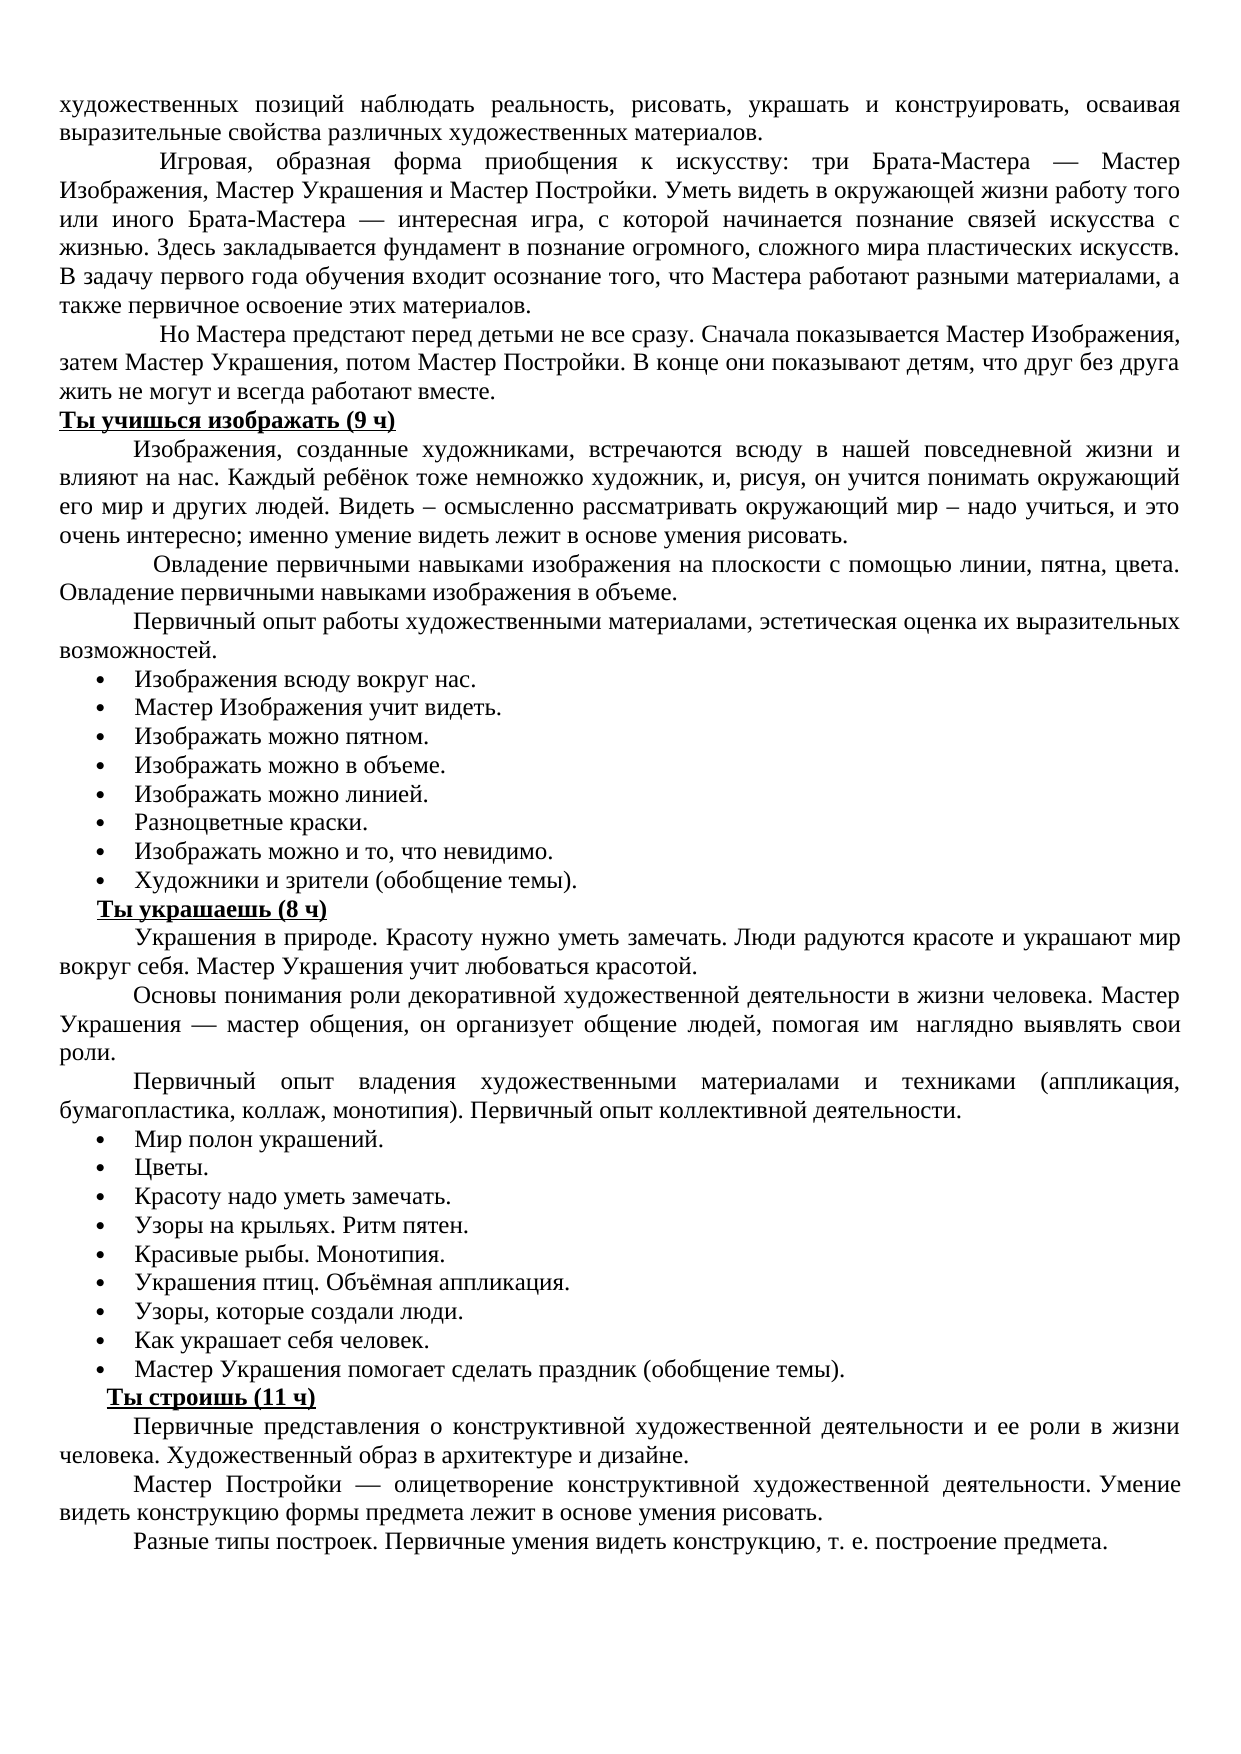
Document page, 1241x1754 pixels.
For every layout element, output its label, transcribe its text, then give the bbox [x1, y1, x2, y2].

list Изображать можно пятном. [97, 721, 1181, 750]
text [59, 89, 1181, 146]
list Мастер Изображения учит видеть. [97, 692, 1181, 721]
text Разные типы построек. Первичные умения видеть конструкцию, т. е. построение предмета. [59, 1526, 1181, 1555]
list Цветы. [97, 1152, 1181, 1181]
list Мастер Украшения помогает сделать праздник (обобщение темы). [97, 1354, 1181, 1382]
text Игровая, образная форма приобщения к искусству: три Брата-Мастера — Мастер Изображения, Мастер Украшения и Мастер Постройки. Уметь видеть в окружающей жизни работу того или иного Брата-Мастера — интересная игра, с которой начинается познание связей искусства с жизнью. Здесь закладывается фундамент в познание огромного, сложного мира пластических искусств. В задачу первого года обучения входит осознание того, что Мастера работают разными материалами, а также первичное освоение этих материалов. [59, 146, 1181, 319]
text Овладение первичными навыками изображения на плоскости с помощью линии, пятна, цвета. Овладение первичными навыками изображения в объеме. [59, 549, 1181, 606]
list Изображать можно линией. [97, 779, 1181, 807]
text Ты украшаешь (8 ч) [97, 894, 1181, 922]
list Красоту надо уметь замечать. [97, 1181, 1181, 1210]
text Но Мастера предстают перед детьми не все сразу. Сначала показывается Мастер Изображения, затем Мастер Украшения, потом Мастер Постройки. В конце они показывают детям, что друг без друга жить не могут и всегда работают вместе. [59, 319, 1181, 405]
list Узоры на крыльях. Ритм пятен. [97, 1210, 1181, 1239]
list Изображения всюду вокруг нас. [97, 664, 1181, 692]
text Изображения, созданные художниками, встречаются всюду в нашей повседневной жизни и влияют на нас. Каждый ребёнок тоже немножко художник, и, рисуя, он учится понимать окружающий его мир и других людей. Видеть – осмысленно рассматривать окружающий мир – надо учиться, и это очень интересно; именно умение видеть лежит в основе умения рисовать. [59, 434, 1181, 549]
text Первичный опыт работы художественными материалами, эстетическая оценка их выразительных возможностей. [59, 606, 1181, 664]
text Украшения в природе. Красоту нужно уметь замечать. Люди радуются красоте и украшают мир вокруг себя. Мастер Украшения учит любоваться красотой. [59, 922, 1181, 980]
list Красивые рыбы. Монотипия. [97, 1239, 1181, 1267]
text Ты строишь (11 ч) [59, 1382, 1181, 1411]
text Основы понимания роли декоративной художественной деятельности в жизни человека. Мастер Украшения — мастер общения, он организует общение людей, помогая им наглядно выявлять свои роли. [59, 980, 1181, 1066]
list Узоры, которые создали люди. [97, 1296, 1181, 1325]
text Первичный опыт владения художественными материалами и техниками (аппликация, бумагопластика, коллаж, монотипия). Первичный опыт коллективной деятельности. [59, 1066, 1181, 1124]
list Художники и зрители (обобщение темы). [97, 865, 1181, 894]
text Мастер Постройки — олицетворение конструктивной художественной деятельности. Умение видеть конструкцию формы предмета лежит в основе умения рисовать. [59, 1469, 1181, 1526]
list Мир полон украшений. [97, 1124, 1181, 1152]
list Изображать можно в объеме. [97, 750, 1181, 779]
text Ты учишься изображать (9 ч) [59, 405, 1181, 434]
list Украшения птиц. Объёмная аппликация. [97, 1267, 1181, 1296]
list Как украшает себя человек. [97, 1325, 1181, 1354]
list Разноцветные краски. [97, 807, 1181, 836]
text Первичные представления о конструктивной художественной деятельности и ее роли в жизни человека. Художественный образ в архитектуре и дизайне. [59, 1411, 1181, 1469]
list Изображать можно и то, что невидимо. [97, 836, 1181, 865]
